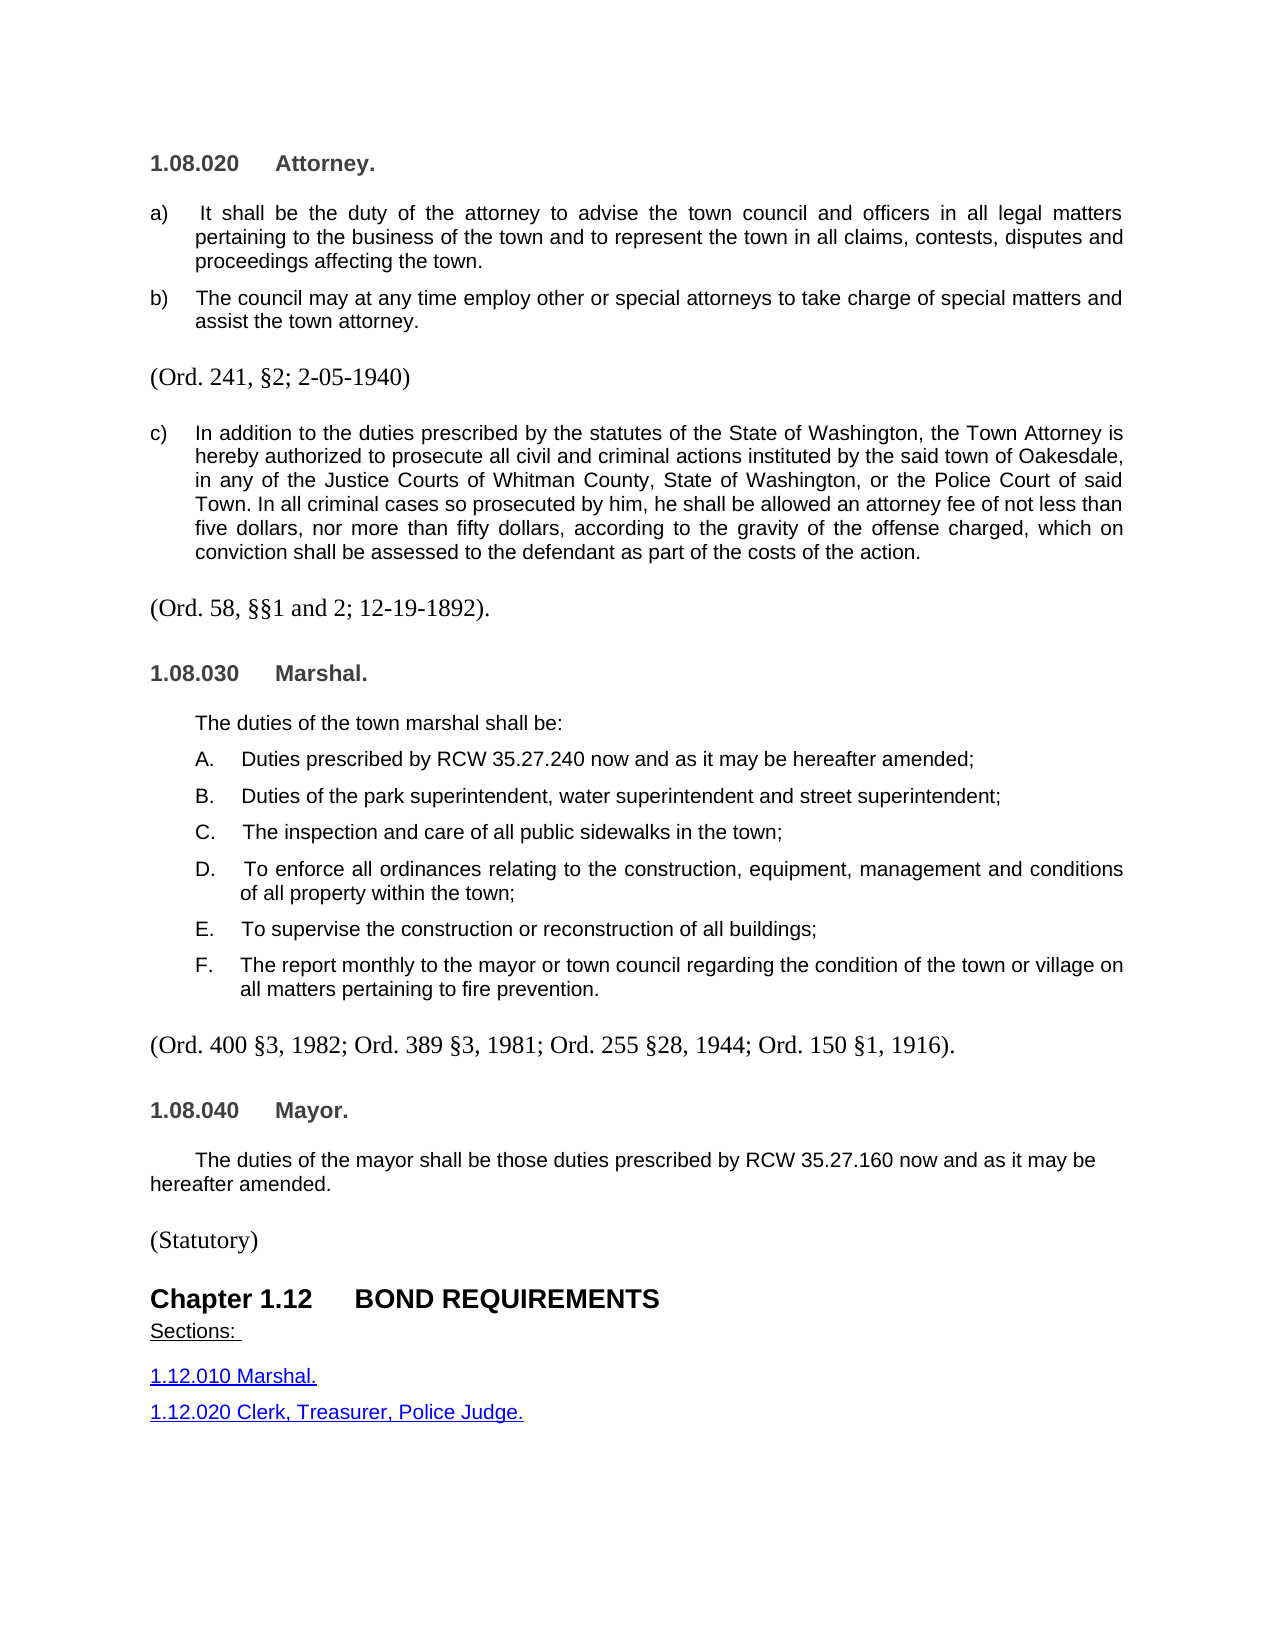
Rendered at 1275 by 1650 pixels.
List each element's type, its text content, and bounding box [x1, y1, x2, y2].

list F. The report monthly to the mayor or town council regarding the condition of the town or village on all matters pertaining to fire prevention. [195, 953, 1125, 1001]
text (Ord. 58, §§1 and 2; 12-19-1892). [150, 593, 1125, 622]
text 1.08.040 Mayor. [150, 1097, 1125, 1123]
list b) The council may at any time employ other or special attorneys to take charge of special matters and assist the town attorney. [150, 285, 1125, 333]
text The duties of the town marshal shall be: [150, 711, 1125, 734]
list a) It shall be the duty of the attorney to advise the town council and officers in all legal matters pertaining to the business of the town and to represent the town in all claims, contests, disputes and proceedings affecting the town. [150, 201, 1125, 273]
text 1.12.020 Clerk, Treasurer, Police Judge. [150, 1400, 1125, 1424]
text (Ord. 241, §2; 2-05-1940) [150, 362, 1125, 391]
text 1.12.010 Marshal. [150, 1363, 1125, 1387]
text 1.08.020 Attorney. [150, 150, 1125, 176]
list c) In addition to the duties prescribed by the statutes of the State of Washington, the Town Attorney is hereby authorized to prosecute all civil and criminal actions instituted by the said town of Oakesdale, in any of the Justice Courts of Whitman County, State of Washington, or the Police Court of said Town. In all criminal cases so prosecuted by him, he shall be allowed an attorney fee of not less than five dollars, nor more than fifty dollars, according to the gravity of the offense charged, which on conviction shall be assessed to the defendant as part of the costs of the action. [150, 420, 1125, 564]
list A. Duties prescribed by RCW 35.27.240 now and as it may be hereafter amended; [195, 747, 1125, 771]
text (Statutory) [150, 1225, 1125, 1253]
text 1.08.030 Marshal. [150, 659, 1125, 686]
text (Ord. 400 §3, 1982; Ord. 389 §3, 1981; Ord. 255 §28, 1944; Ord. 150 §1, 1916). [150, 1030, 1125, 1059]
subtitle Chapter 1.12 BOND REQUIREMENTS [150, 1283, 1125, 1314]
text Sections: [150, 1319, 1125, 1343]
list D. To enforce all ordinances relating to the construction, equipment, management and conditions of all property within the town; [195, 856, 1125, 904]
text The duties of the mayor shall be those duties prescribed by RCW 35.27.160 now and as it may be hereafter amended. [150, 1148, 1125, 1196]
list E. To supervise the construction or reconstruction of all buildings; [195, 917, 1125, 941]
list C. The inspection and care of all public sidewalks in the town; [195, 820, 1125, 844]
list B. Duties of the park superintendent, water superintendent and street superintendent; [195, 783, 1125, 807]
